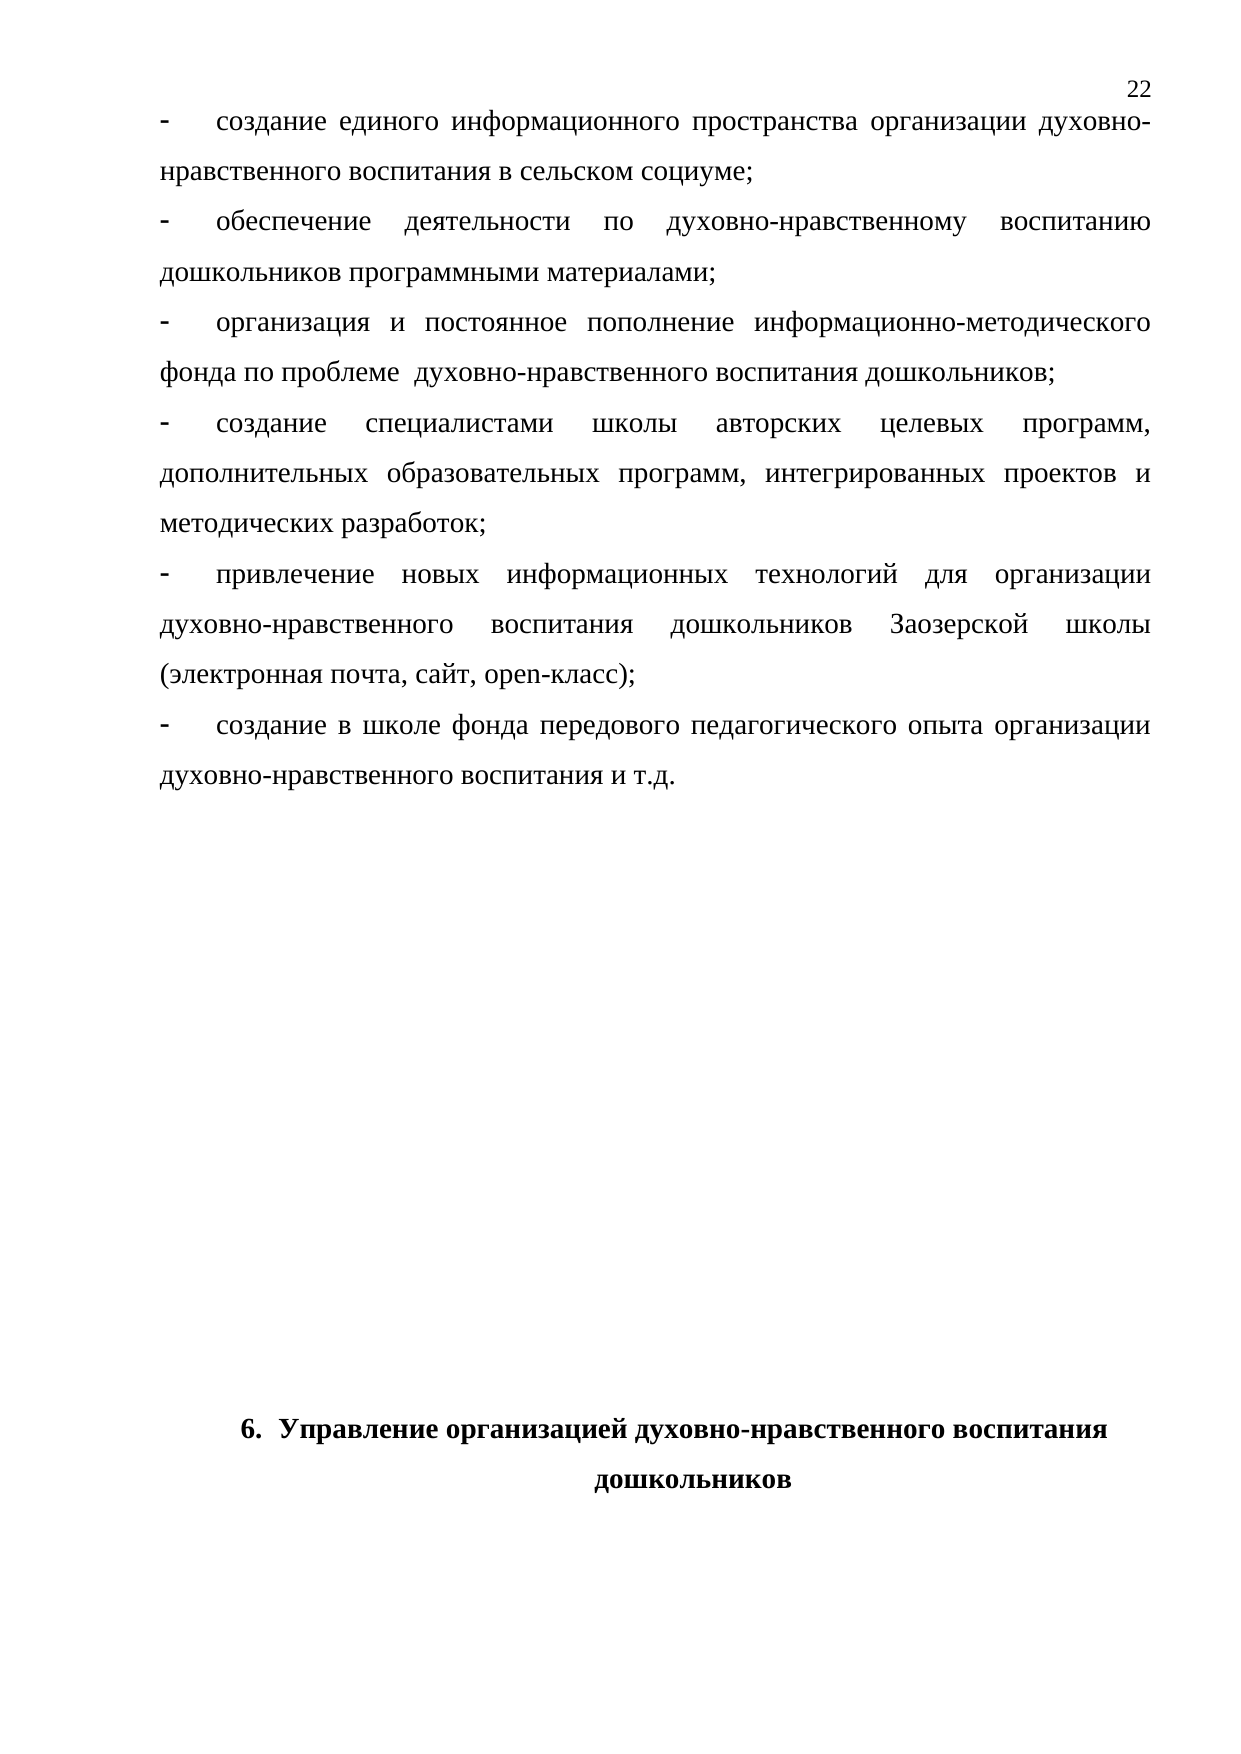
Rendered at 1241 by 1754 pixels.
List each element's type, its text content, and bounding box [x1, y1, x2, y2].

list обеспечение деятельности по духовно-нравственному воспитанию дошкольников программными материалами; [159, 203, 1152, 287]
list создание специалистами школы авторских целевых программ, дополнительных образовательных программ, интегрированных проектов и методических разработок; [159, 405, 1152, 539]
list создание в школе фонда передового педагогического опыта организации духовно-нравственного воспитания и т.д. [159, 707, 1152, 791]
list организация и постоянное пополнение информационно-методического фонда по проблеме духовно-нравственного воспитания дошкольников; [159, 304, 1152, 388]
list Управление организацией духовно-нравственного воспитания дошкольников [197, 1411, 1152, 1495]
list создание единого информационного пространства организации духовно-нравственного воспитания в сельском социуме; [159, 103, 1152, 187]
list привлечение новых информационных технологий для организации духовно-нравственного воспитания дошкольников Заозерской школы (электронная почта, сайт, open-класс); [159, 556, 1152, 690]
